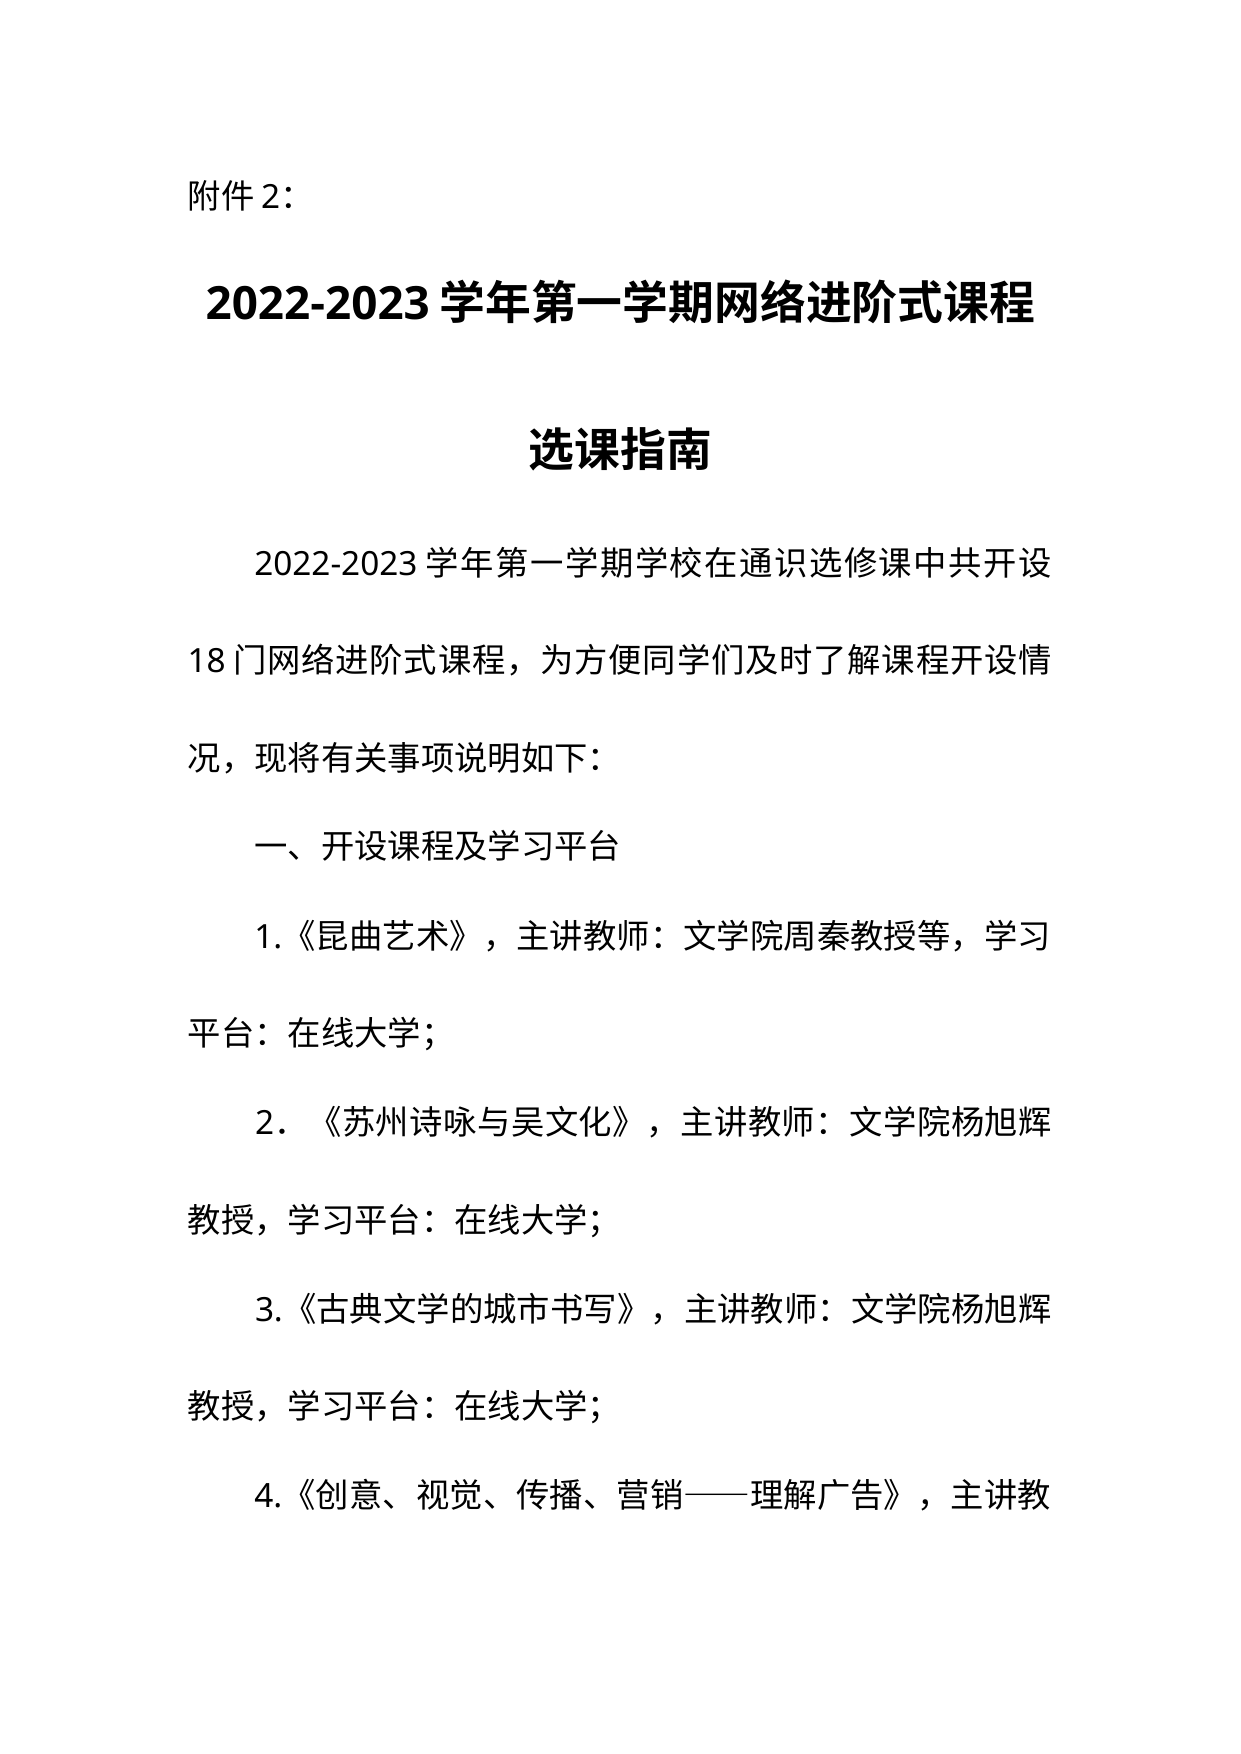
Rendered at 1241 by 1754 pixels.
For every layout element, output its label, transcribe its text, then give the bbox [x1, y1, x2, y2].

text 3.《古典文学的城市书写》，主讲教师：文学院杨旭辉教授，学习平台：在线大学； [187, 1274, 1053, 1437]
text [187, 1461, 1053, 1526]
text 1.《昆曲艺术》，主讲教师：文学院周秦教授等，学习平台：在线大学； [187, 901, 1053, 1064]
text 2022-2023学年第一学期学校在通识选修课中共开设18门网络进阶式课程，为方便同学们及时了解课程开设情况，现将有关事项说明如下： [187, 528, 1053, 788]
text 2022-2023学年第一学期网络进阶式课程选课指南 [187, 251, 1053, 495]
text 2．《苏州诗咏与吴文化》，主讲教师：文学院杨旭辉教授，学习平台：在线大学； [187, 1088, 1053, 1250]
text 附件2： [187, 162, 1053, 227]
text 一、开设课程及学习平台 [187, 812, 1053, 877]
